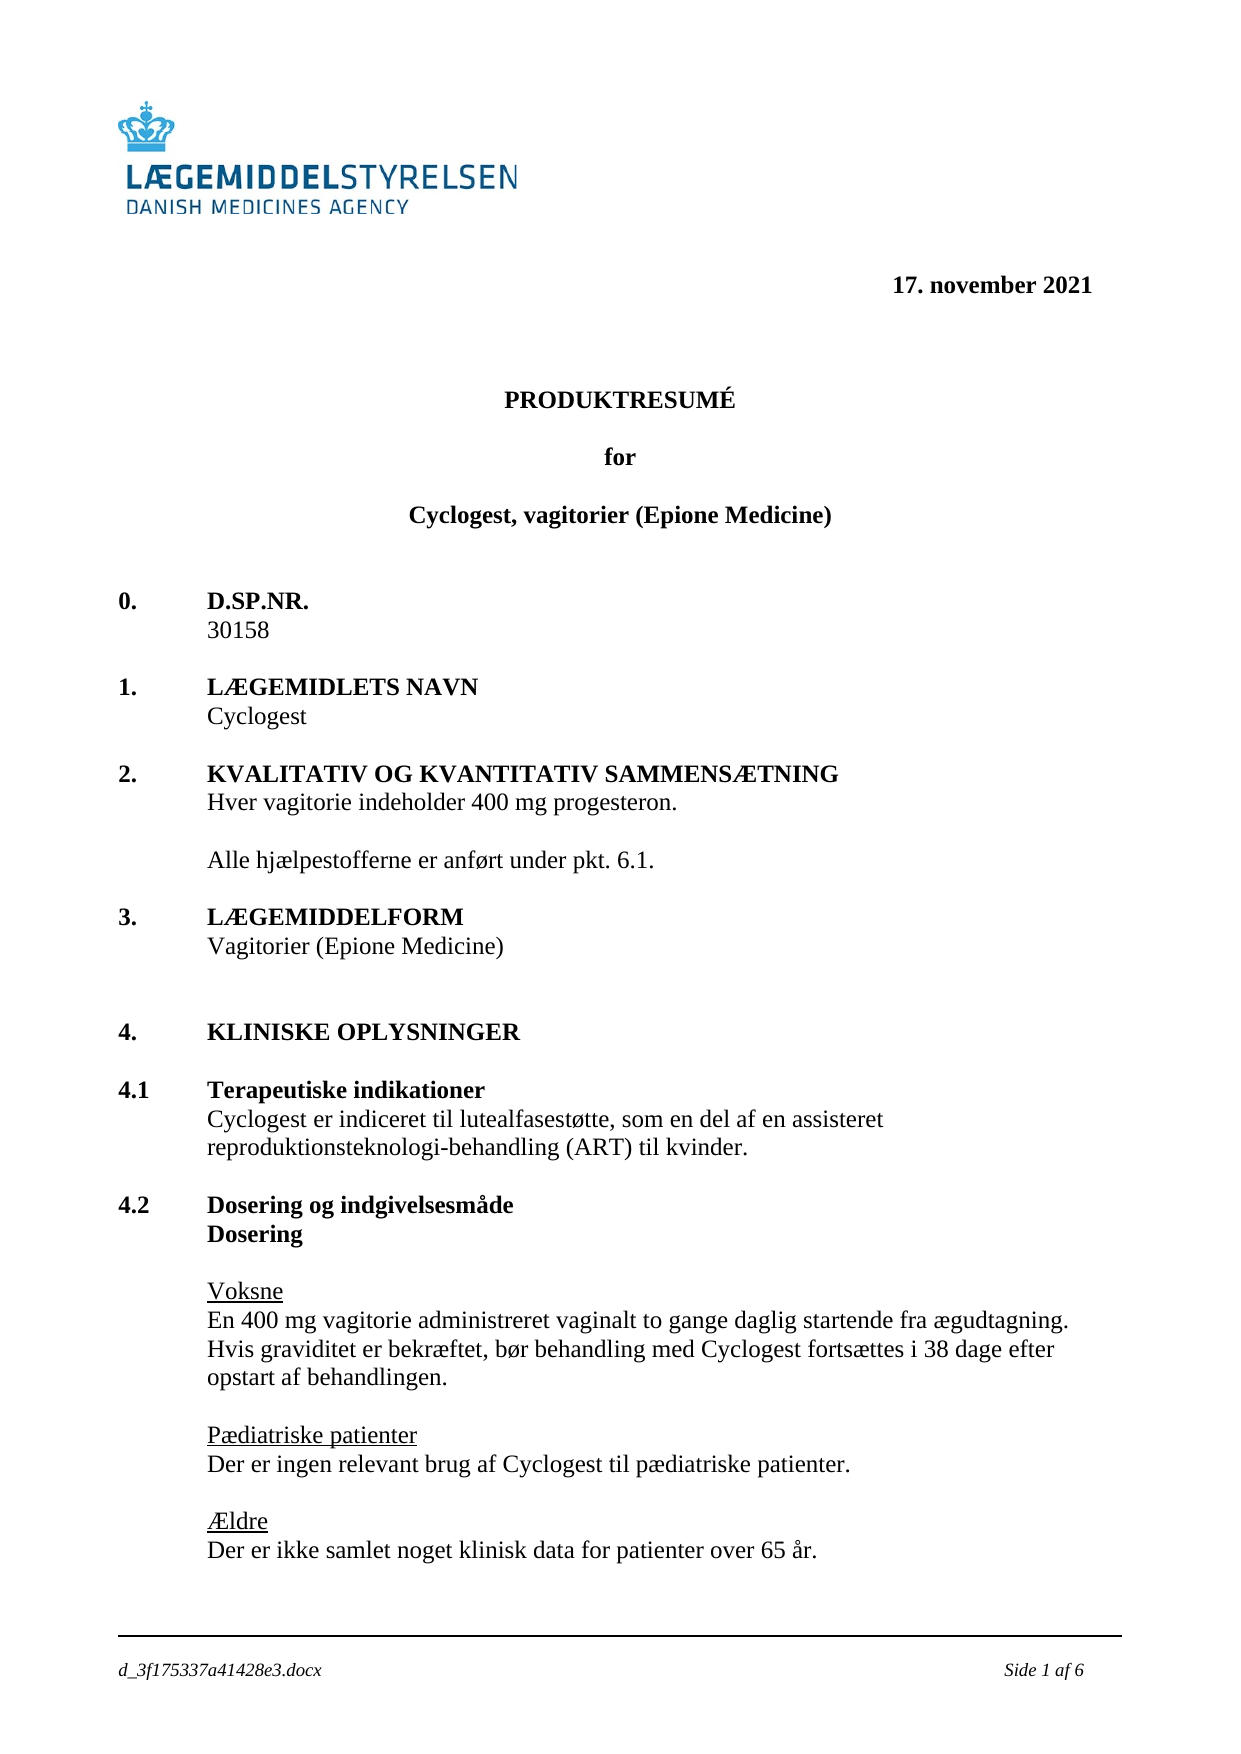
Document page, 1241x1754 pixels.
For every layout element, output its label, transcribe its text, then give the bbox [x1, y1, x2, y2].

text 30158 [207, 615, 1122, 644]
text Cyclogest er indiceret til lutealfasestøtte, som en del af en assisteret reproduktionsteknologi-behandling (ART) til kvinder. [207, 1104, 1122, 1161]
text 4.2 Dosering og indgivelsesmåde [118, 1190, 1122, 1219]
text Cyclogest, vagitorier (Epione Medicine) [118, 500, 1122, 529]
text Pædiatriske patienter [207, 1420, 1122, 1449]
text 1. LÆGEMIDLETS NAVN [118, 672, 1122, 701]
text Der er ikke samlet noget klinisk data for patienter over 65 år. [207, 1535, 1122, 1564]
text 4.1 Terapeutiske indikationer [118, 1075, 1122, 1104]
text Alle hjælpestofferne er anført under pkt. 6.1. [207, 845, 1122, 874]
text for [118, 442, 1122, 471]
text Voksne [207, 1276, 1122, 1305]
text Cyclogest [207, 701, 1122, 730]
text Hver vagitorie indeholder 400 mg progesteron. [207, 787, 1122, 816]
text Der er ingen relevant brug af Cyclogest til pædiatriske patienter. [207, 1449, 1122, 1477]
text Ældre [207, 1506, 1122, 1535]
picture [118, 101, 517, 214]
text 3. LÆGEMIDDELFORM [118, 902, 1122, 931]
text 4. KLINISKE OPLYSNINGER [118, 1017, 1122, 1046]
text PRODUKTRESUMÉ [118, 385, 1122, 414]
text En 400 mg vagitorie administreret vaginalt to gange daglig startende fra ægudtagning. Hvis graviditet er bekræftet, bør behandling med Cyclogest fortsættes i 38 dage efter opstart af behandlingen. [207, 1305, 1122, 1391]
text 2. KVALITATIV OG KVANTITATIV SAMMENSÆTNING [118, 759, 1122, 787]
text Vagitorier (Epione Medicine) [207, 931, 1122, 960]
title 17. november 2021 [118, 270, 1122, 299]
text Dosering [207, 1219, 1122, 1247]
text 0. D.SP.NR. [118, 586, 1122, 615]
